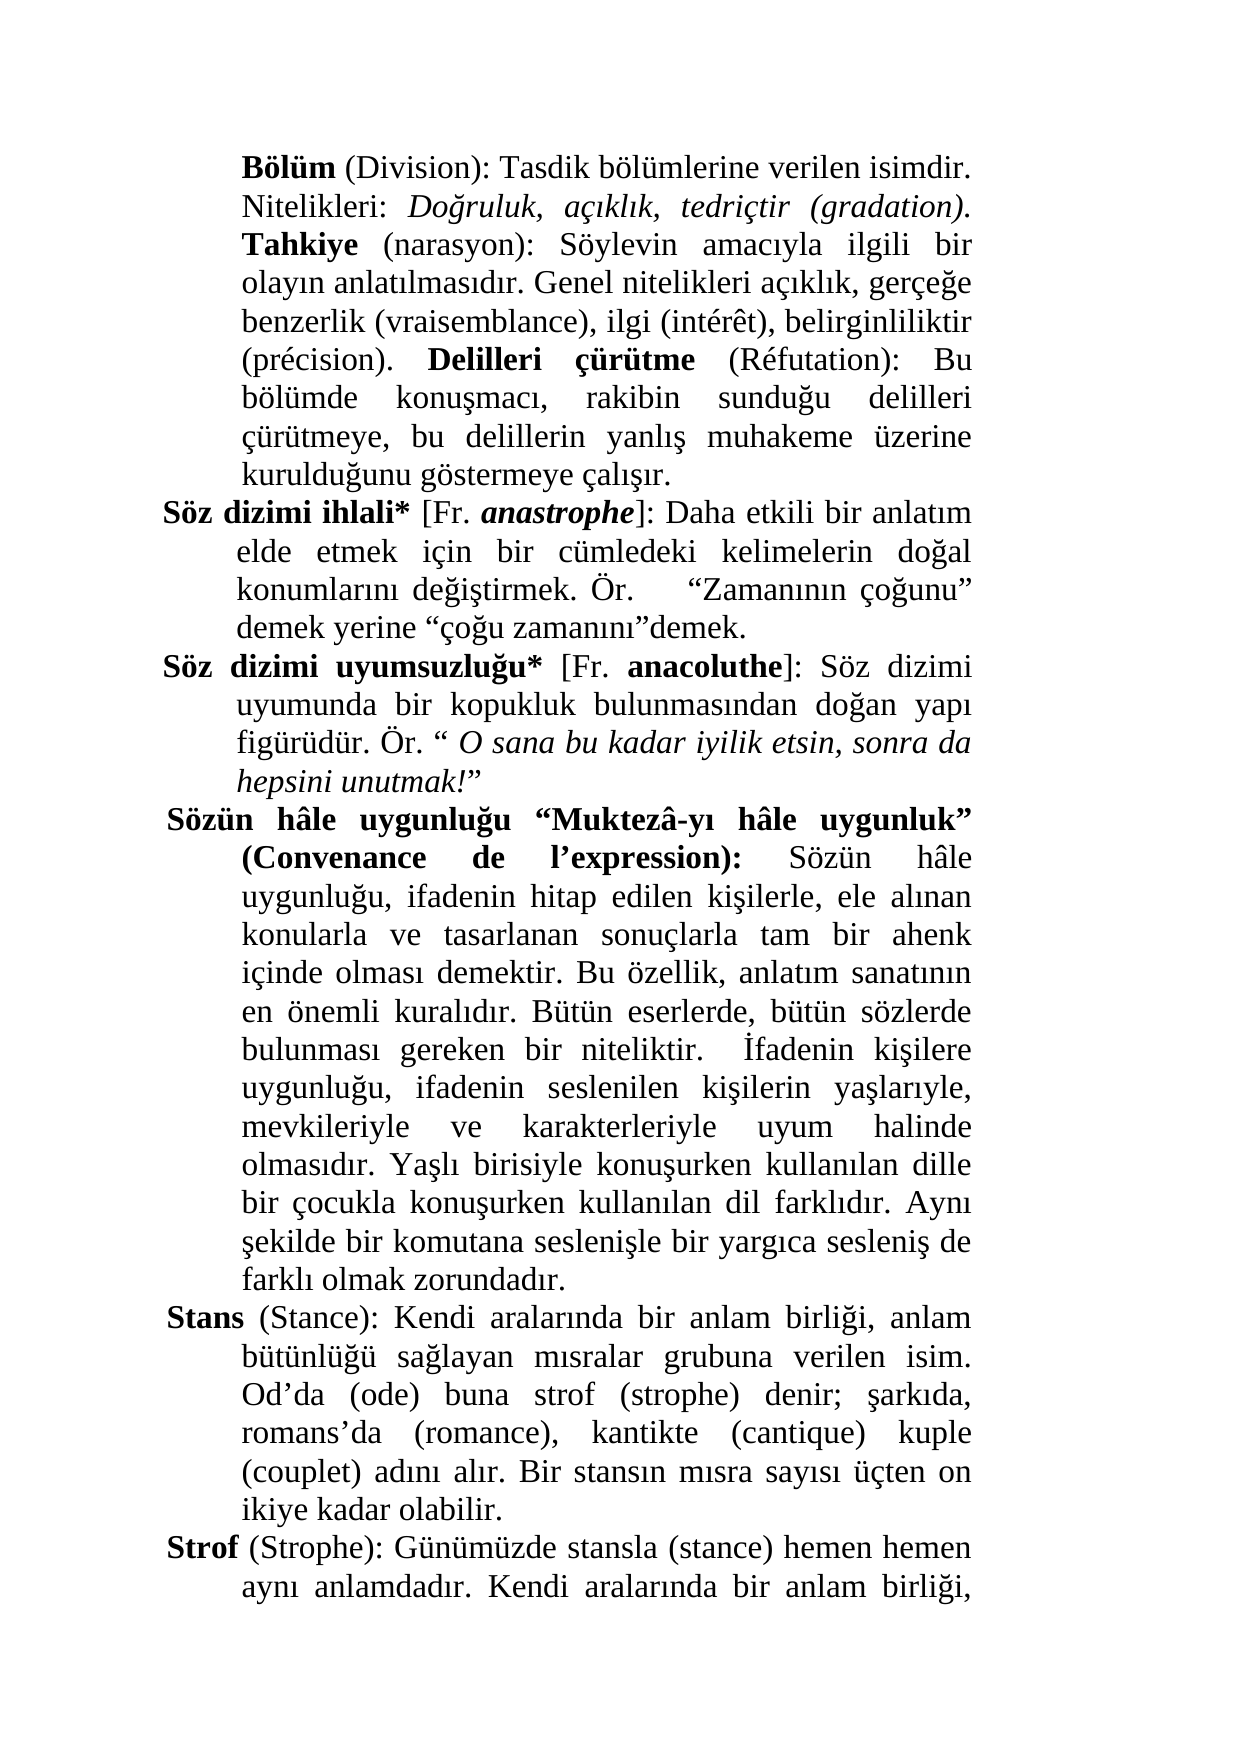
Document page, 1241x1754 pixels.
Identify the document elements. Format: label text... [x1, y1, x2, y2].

text Söz dizimi ihlali* [Fr. anastrophe]: Daha etkili bir anlatım elde etmek için bir cümledeki kelimelerin doğal konumlarını değiştirmek. Ör. “Zamanının çoğunu” demek yerine “çoğu zamanını”demek. [162, 493, 973, 646]
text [166, 148, 973, 493]
text Söz dizimi uyumsuzluğu* [Fr. anacoluthe]: Söz dizimi uyumunda bir kopukluk bulunmasından doğan yapı figürüdür. Ör. “ O sana bu kadar iyilik etsin, sonra da hepsini unutmak!” [162, 646, 973, 799]
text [166, 1528, 973, 1604]
text Sözün hâle uygunluğu “Muktezâ-yı hâle uygunluk” (Convenance de l’expression): Sözün hâle uygunluğu, ifadenin hitap edilen kişilerle, ele alınan konularla ve tasarlanan sonuçlarla tam bir ahenk içinde olması demektir. Bu özellik, anlatım sanatının en önemli kuralıdır. Bütün eserlerde, bütün sözlerde bulunması gereken bir niteliktir. İfadenin kişilere uygunluğu, ifadenin seslenilen kişilerin yaşlarıyle, mevkileriyle ve karakterleriyle uyum halinde olmasıdır. Yaşlı birisiyle konuşurken kullanılan dille bir çocukla konuşurken kullanılan dil farklıdır. Aynı şekilde bir komutana seslenişle bir yargıca sesleniş de farklı olmak zorundadır. [166, 799, 973, 1298]
text Stans (Stance): Kendi aralarında bir anlam birliği, anlam bütünlüğü sağlayan mısralar grubuna verilen isim. Od’da (ode) buna strof (strophe) denir; şarkıda, romans’da (romance), kantikte (cantique) kuple (couplet) adını alır. Bir stansın mısra sayısı üçten on ikiye kadar olabilir. [166, 1298, 973, 1528]
